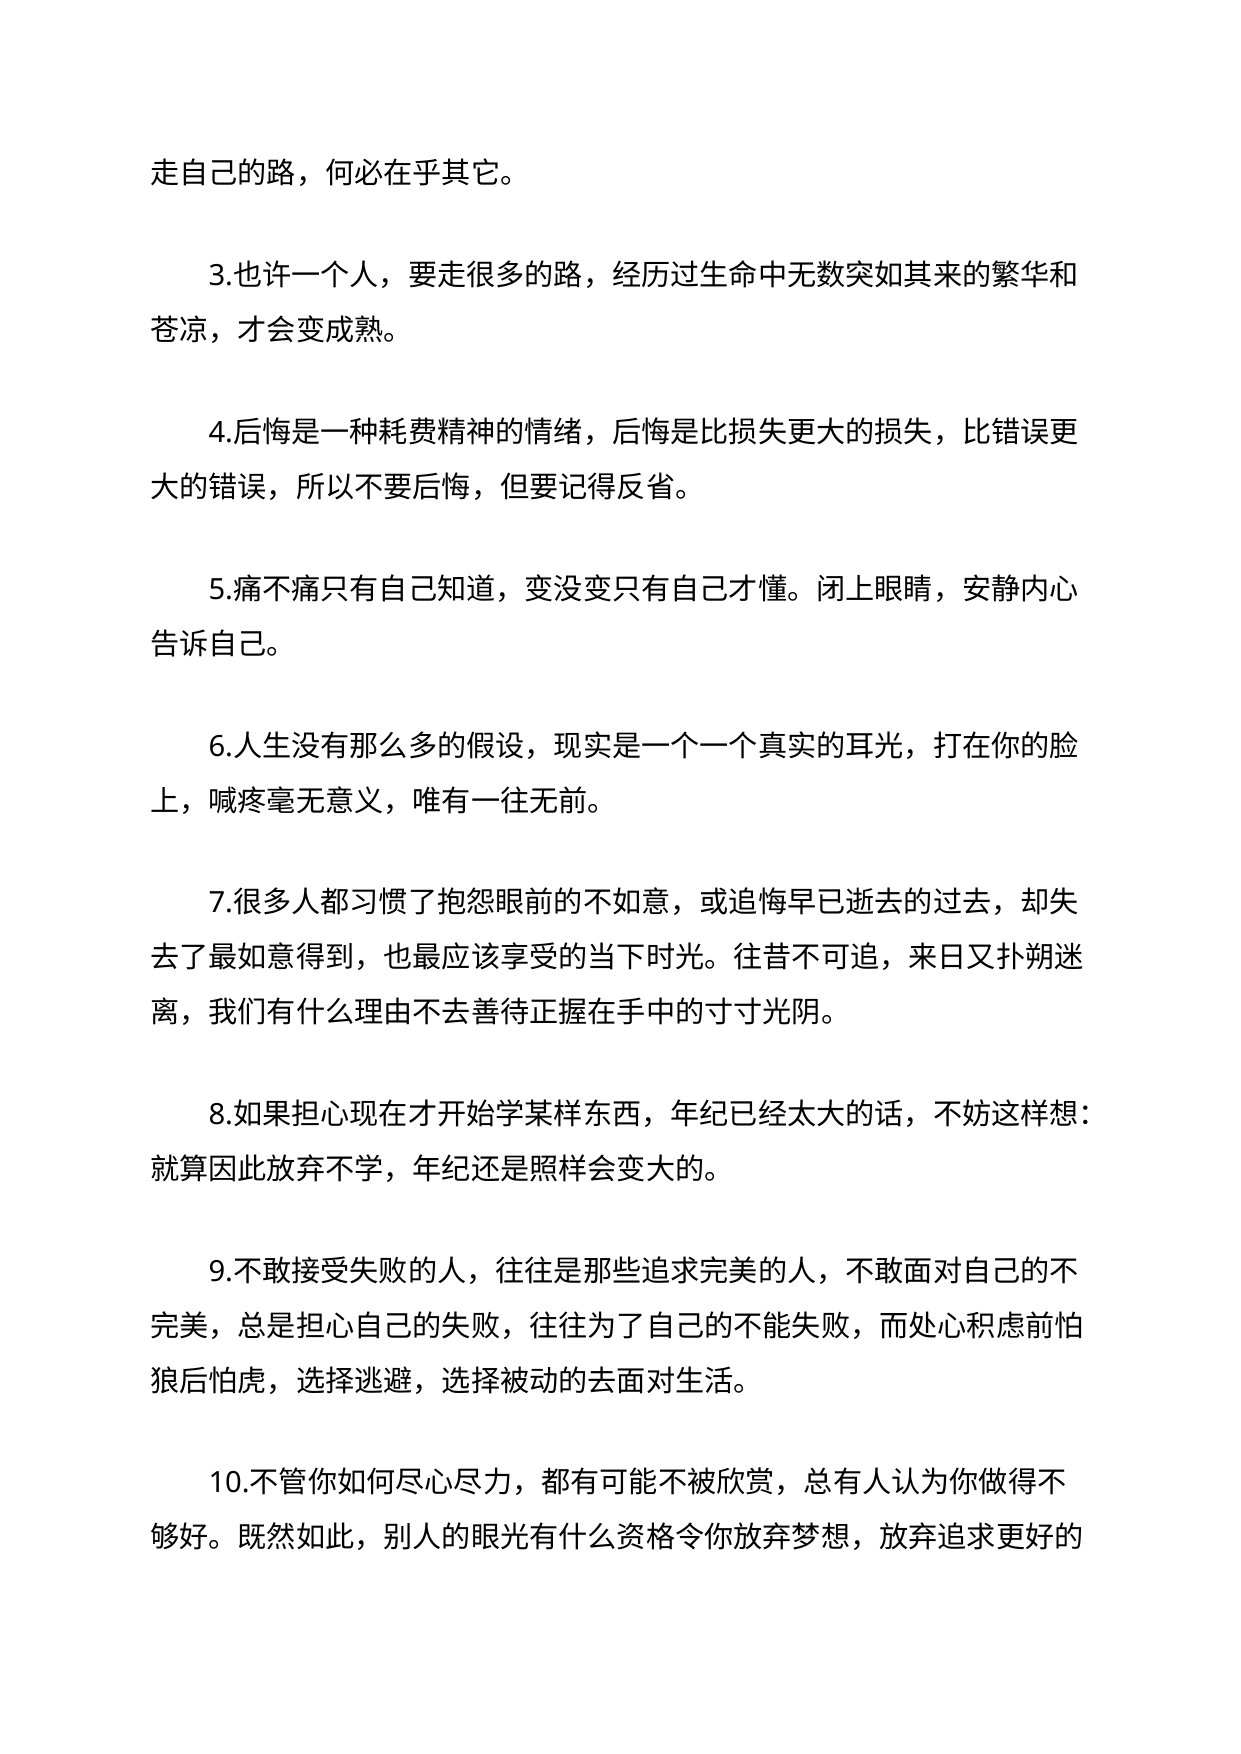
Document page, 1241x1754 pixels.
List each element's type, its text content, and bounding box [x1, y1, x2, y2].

text 8.如果担心现在才开始学某样东西，年纪已经太大的话，不妨这样想：就算因此放弃不学，年纪还是照样会变大的。 [150, 1091, 1090, 1188]
text 9.不敢接受失败的人，往往是那些追求完美的人，不敢面对自己的不完美，总是担心自己的失败，往往为了自己的不能失败，而处心积虑前怕狼后怕虎，选择逃避，选择被动的去面对生活。 [150, 1247, 1090, 1399]
text 5.痛不痛只有自己知道，变没变只有自己才懂。闭上眼睛，安静内心告诉自己。 [150, 565, 1090, 663]
text 7.很多人都习惯了抱怨眼前的不如意，或追悔早已逝去的过去，却失去了最如意得到，也最应该享受的当下时光。往昔不可追，来日又扑朔迷离，我们有什么理由不去善待正握在手中的寸寸光阴。 [150, 879, 1090, 1031]
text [150, 150, 1090, 192]
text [150, 1459, 1090, 1556]
text 6.人生没有那么多的假设，现实是一个一个真实的耳光，打在你的脸上，喊疼毫无意义，唯有一往无前。 [150, 722, 1090, 819]
text 4.后悔是一种耗费精神的情绪，后悔是比损失更大的损失，比错误更大的错误，所以不要后悔，但要记得反省。 [150, 408, 1090, 506]
text 3.也许一个人，要走很多的路，经历过生命中无数突如其来的繁华和苍凉，才会变成熟。 [150, 252, 1090, 349]
